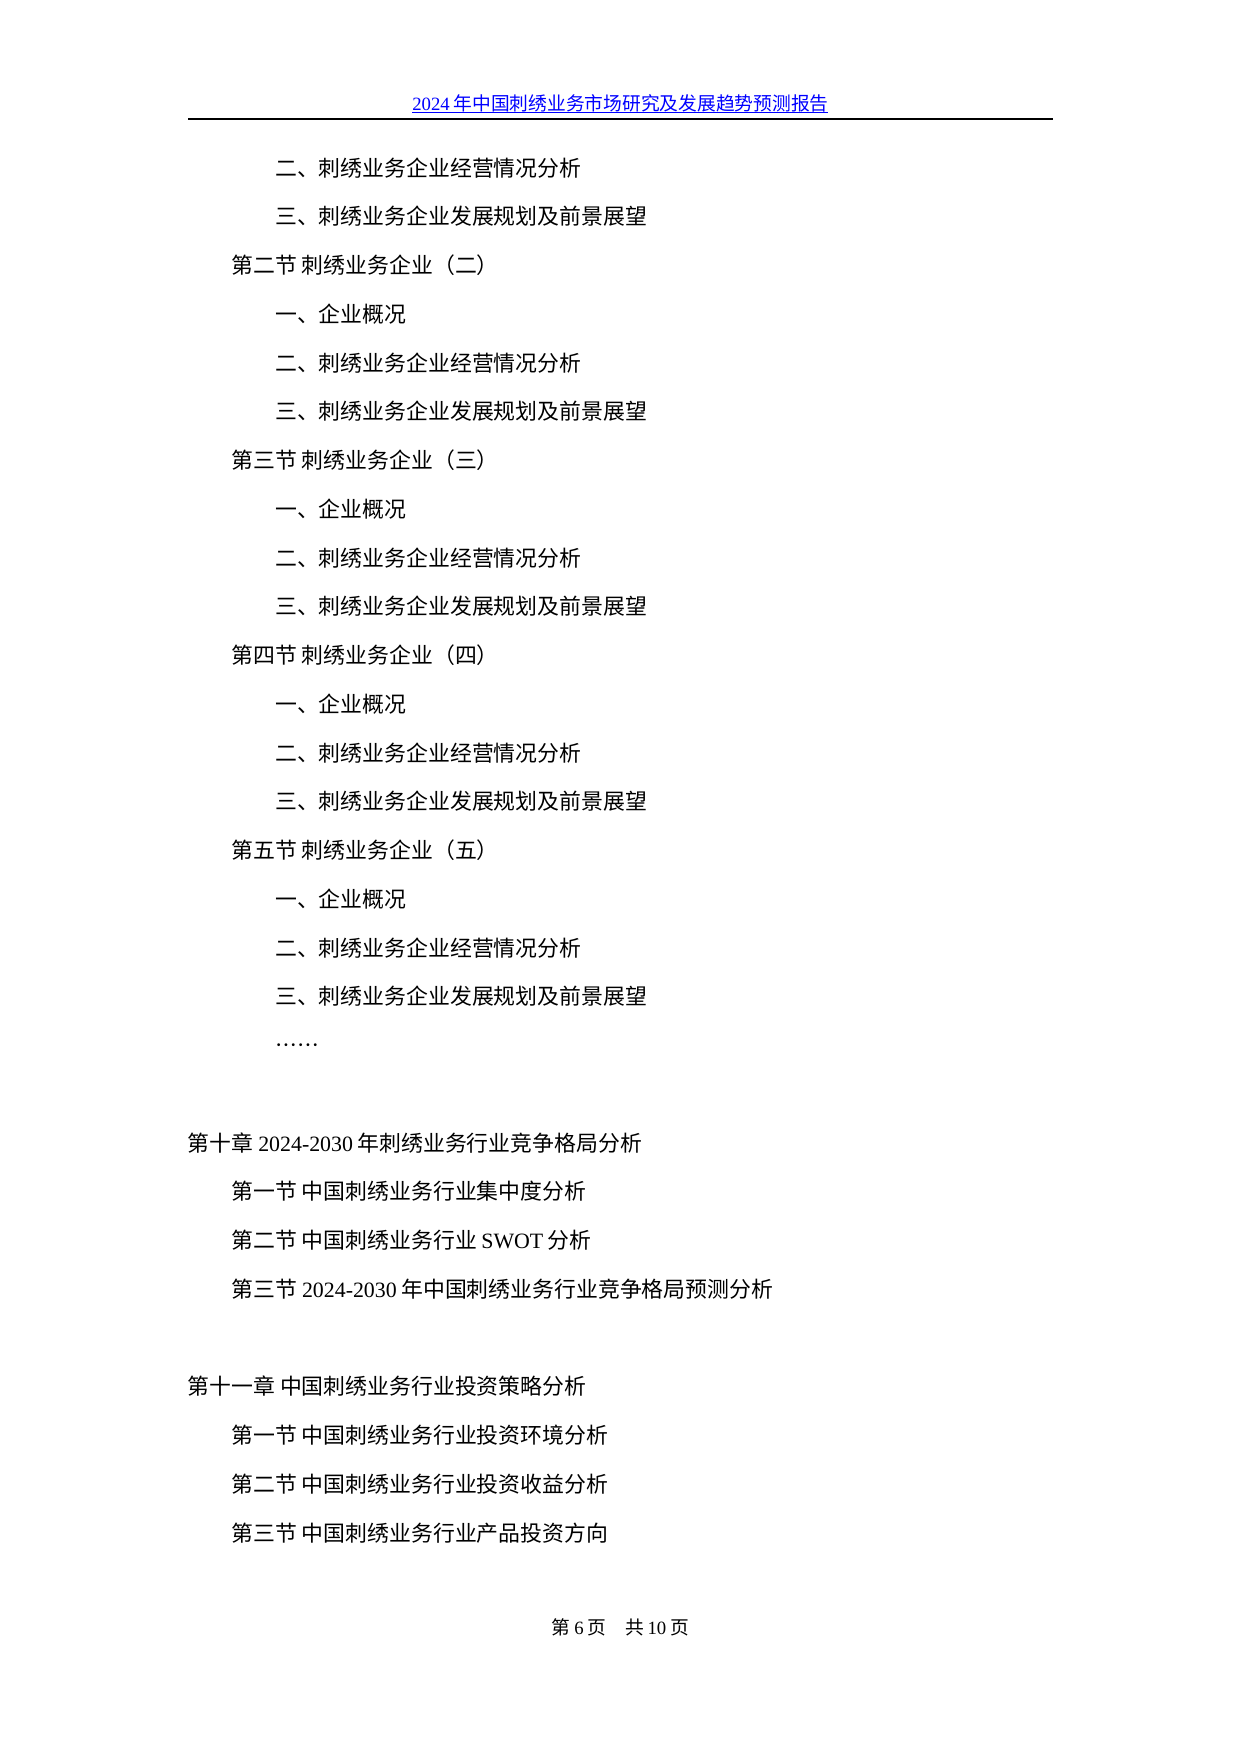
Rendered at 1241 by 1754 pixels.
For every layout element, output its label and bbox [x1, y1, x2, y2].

text [187, 150, 1053, 1548]
